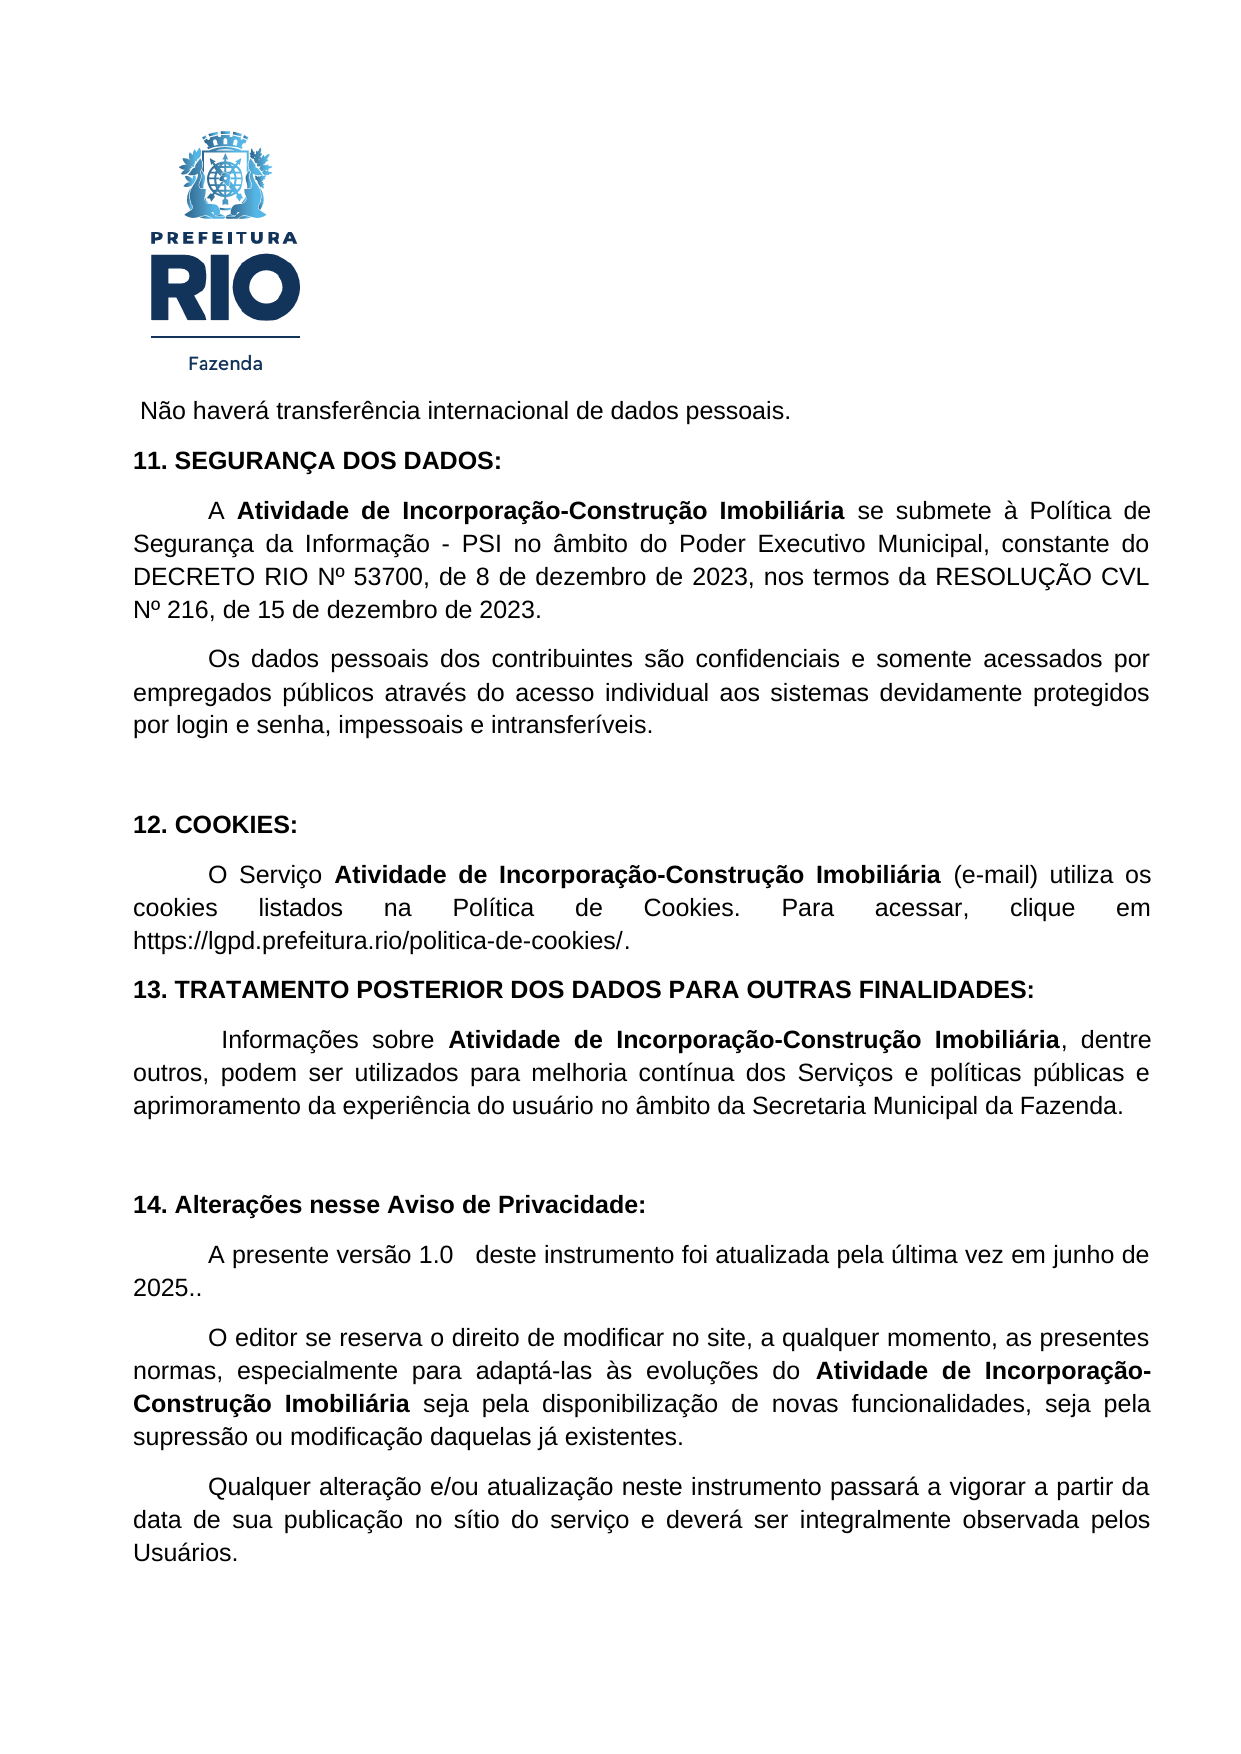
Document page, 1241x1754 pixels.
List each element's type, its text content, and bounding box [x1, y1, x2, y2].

text 11. SEGURANÇA DOS DADOS: [133, 446, 1152, 475]
text O editor se reserva o direito de modificar no site, a qualquer momento, as presentes normas, especialmente para adaptá-las às evoluções do Atividade de Incorporação-Construção Imobiliária seja pela disponibilização de novas funcionalidades, seja pela supressão ou modificação daquelas já existentes. [133, 1323, 1152, 1451]
text Os dados pessoais dos contribuintes são confidenciais e somente acessados por empregados públicos através do acesso individual aos sistemas devidamente protegidos por login e senha, impessoais e intransferíveis. [133, 644, 1152, 739]
text 13. TRATAMENTO POSTERIOR DOS DADOS PARA OUTRAS FINALIDADES: [133, 975, 1152, 1004]
text A Atividade de Incorporação-Construção Imobiliária se submete à Política de Segurança da Informação - PSI no âmbito do Poder Executivo Municipal, constante do DECRETO RIO Nº 53700, de 8 de dezembro de 2023, nos termos da RESOLUÇÃO CVL Nº 216, de 15 de dezembro de 2023. [133, 496, 1152, 623]
text 12. COOKIES: [133, 810, 1152, 839]
text Não haverá transferência internacional de dados pessoais. [133, 396, 1152, 425]
text O Serviço Atividade de Incorporação-Construção Imobiliária (e-mail) utiliza os cookies listados na Política de Cookies. Para acessar, clique em https://lgpd.prefeitura.rio/politica-de-cookies/. [133, 859, 1152, 954]
text Qualquer alteração e/ou atualização neste instrumento passará a vigorar a partir da data de sua publicação no sítio do serviço e deverá ser integralmente observada pelos Usuários. [133, 1472, 1152, 1566]
text A presente versão 1.0 deste instrumento foi atualizada pela última vez em junho de 2025.. [133, 1240, 1152, 1302]
text Informações sobre Atividade de Incorporação-Construção Imobiliária, dentre outros, podem ser utilizados para melhoria contínua dos Serviços e políticas públicas e aprimoramento da experiência do usuário no âmbito da Secretaria Municipal da Fazenda. [133, 1025, 1152, 1120]
text 14. Alterações nesse Aviso de Privacidade: [133, 1190, 1152, 1219]
picture [132, 118, 315, 378]
